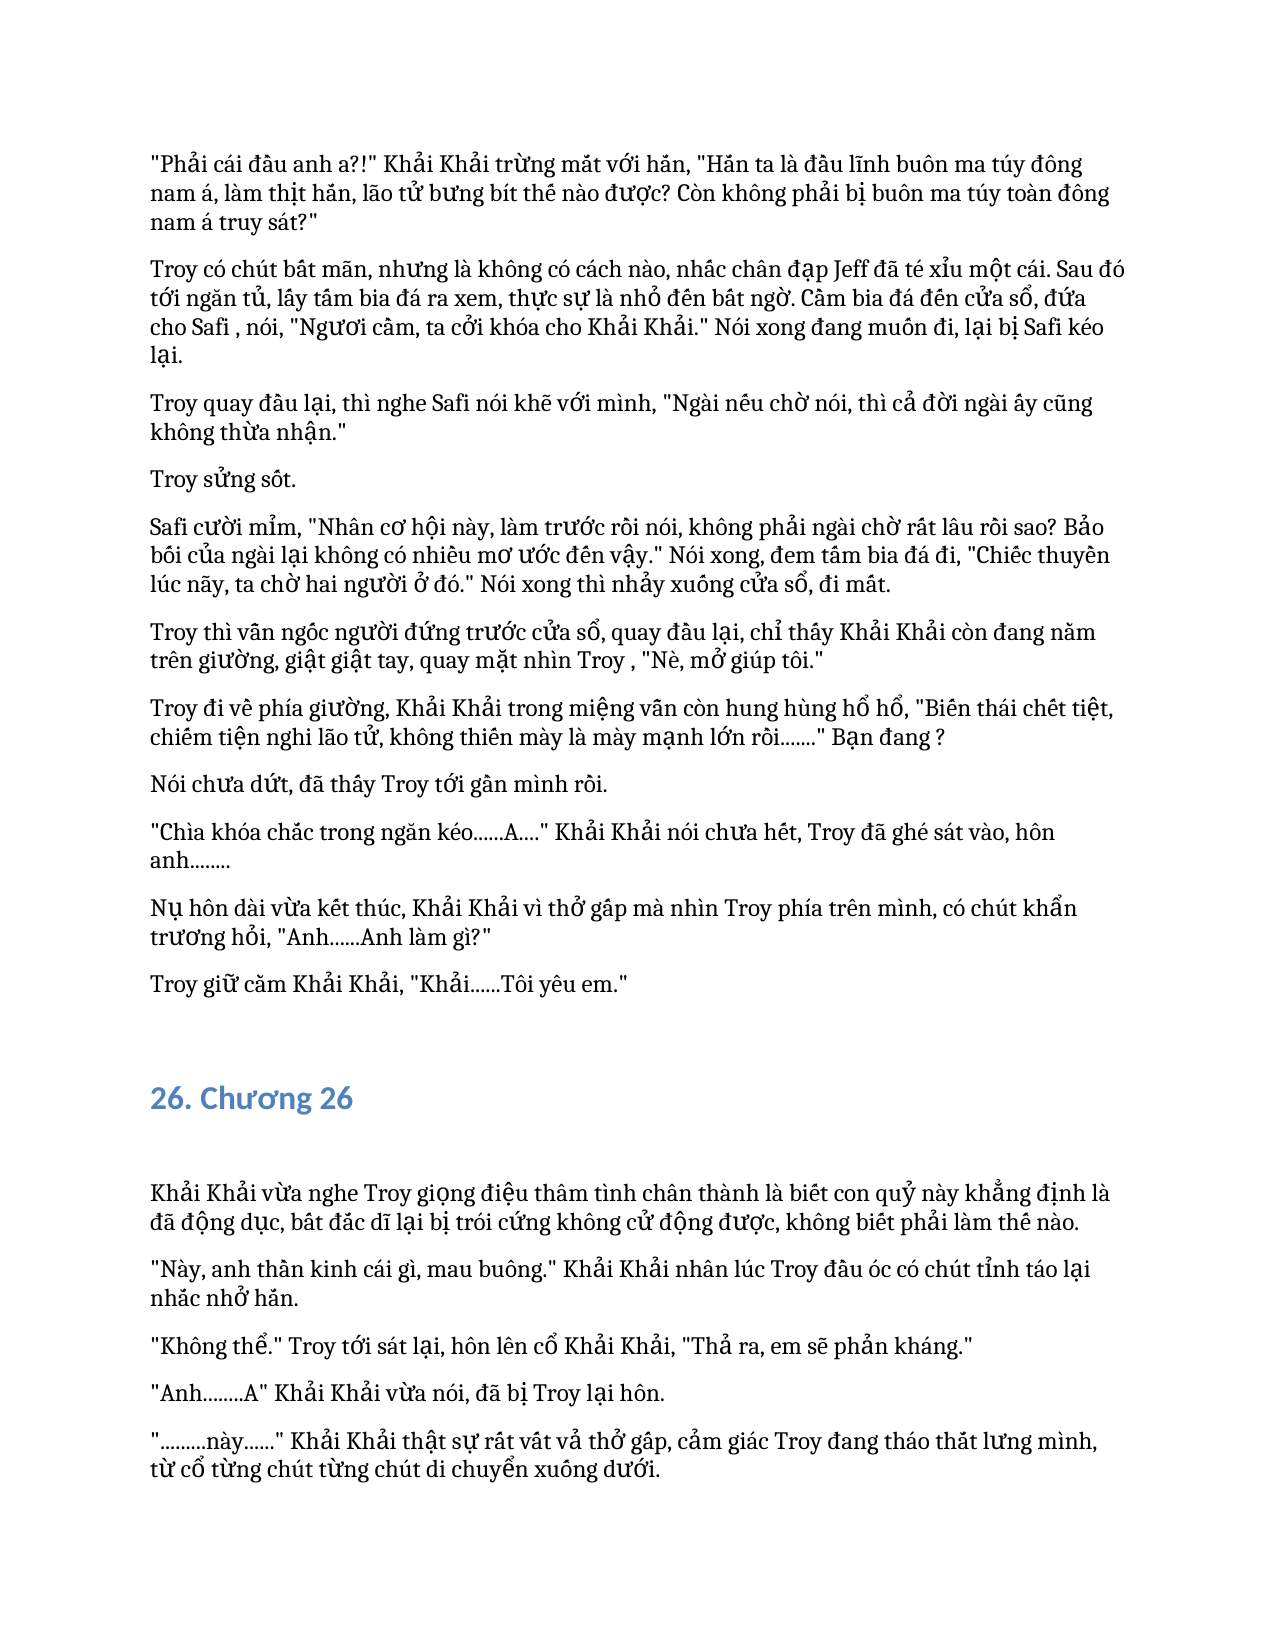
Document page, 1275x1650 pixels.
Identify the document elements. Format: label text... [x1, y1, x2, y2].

text "Chìa khóa chắc trong ngăn kéo......A...." Khải Khải nói chưa hết, Troy đã ghé sát vào, hôn anh........ [150, 817, 1125, 875]
text Troy có chút bất mãn, nhưng là không có cách nào, nhấc chân đạp Jeff đã té xỉu một cái. Sau đó tới ngăn tủ, lấy tấm bia đá ra xem, thực sự là nhỏ đến bất ngờ. Cầm bia đá đến cửa sổ, đứa cho Safi , nói, "Ngươi cầm, ta cởi khóa cho Khải Khải." Nói xong đang muốn đi, lại bị Safi kéo lại. [150, 255, 1125, 370]
text Safi cười mỉm, "Nhân cơ hội này, làm trước rồi nói, không phải ngài chờ rất lâu rồi sao? Bảo bối của ngài lại không có nhiều mơ ước đến vậy." Nói xong, đem tấm bia đá đi, "Chiếc thuyền lúc nãy, ta chờ hai người ở đó." Nói xong thì nhảy xuống cửa sổ, đi mất. [150, 512, 1125, 599]
text Troy thì vẫn ngốc người đứng trước cửa sổ, quay đầu lại, chỉ thấy Khải Khải còn đang nằm trên giường, giật giật tay, quay mặt nhìn Troy , "Nè, mở giúp tôi." [150, 617, 1125, 675]
subtitle 26. Chương 26 [150, 1077, 1125, 1118]
text Troy quay đầu lại, thì nghe Safi nói khẽ với mình, "Ngài nếu chờ nói, thì cả đời ngài ấy cũng không thừa nhận." [150, 389, 1125, 446]
text "Này, anh thần kinh cái gì, mau buông." Khải Khải nhân lúc Troy đầu óc có chút tỉnh táo lại nhắc nhở hắn. [150, 1255, 1125, 1313]
text Troy sửng sốt. [150, 465, 1125, 494]
text Nụ hôn dài vừa kết thúc, Khải Khải vì thở gấp mà nhìn Troy phía trên mình, có chút khẩn trương hỏi, "Anh......Anh làm gì?" [150, 894, 1125, 951]
text Nói chưa dứt, đã thấy Troy tới gần mình rồi. [150, 770, 1125, 799]
text ".........này......" Khải Khải thật sự rất vất vả thở gấp, cảm giác Troy đang tháo thắt lưng mình, từ cổ từng chút từng chút di chuyển xuống dưới. [150, 1427, 1125, 1484]
text Troy đi về phía giường, Khải Khải trong miệng vẫn còn hung hùng hổ hổ, "Biến thái chết tiệt, chiếm tiện nghi lão tử, không thiến mày là mày mạnh lớn rồi......." Bạn đang ? [150, 694, 1125, 751]
text "Phải cái đầu anh a?!" Khải Khải trừng mắt với hắn, "Hắn ta là đầu lĩnh buôn ma túy đông nam á, làm thịt hắn, lão tử bưng bít thế nào được? Còn không phải bị buôn ma túy toàn đông nam á truy sát?" [150, 150, 1125, 236]
text "Không thể." Troy tới sát lại, hôn lên cổ Khải Khải, "Thả ra, em sẽ phản kháng." [150, 1332, 1125, 1360]
text Troy giữ cằm Khải Khải, "Khải......Tôi yêu em." [150, 970, 1125, 1056]
text Khải Khải vừa nghe Troy giọng điệu thâm tình chân thành là biết con quỷ này khẳng định là đã động dục, bất đắc dĩ lại bị trói cứng không cử động được, không biết phải làm thế nào. [150, 1122, 1125, 1237]
text "Anh........A" Khải Khải vừa nói, đã bị Troy lại hôn. [150, 1379, 1125, 1408]
